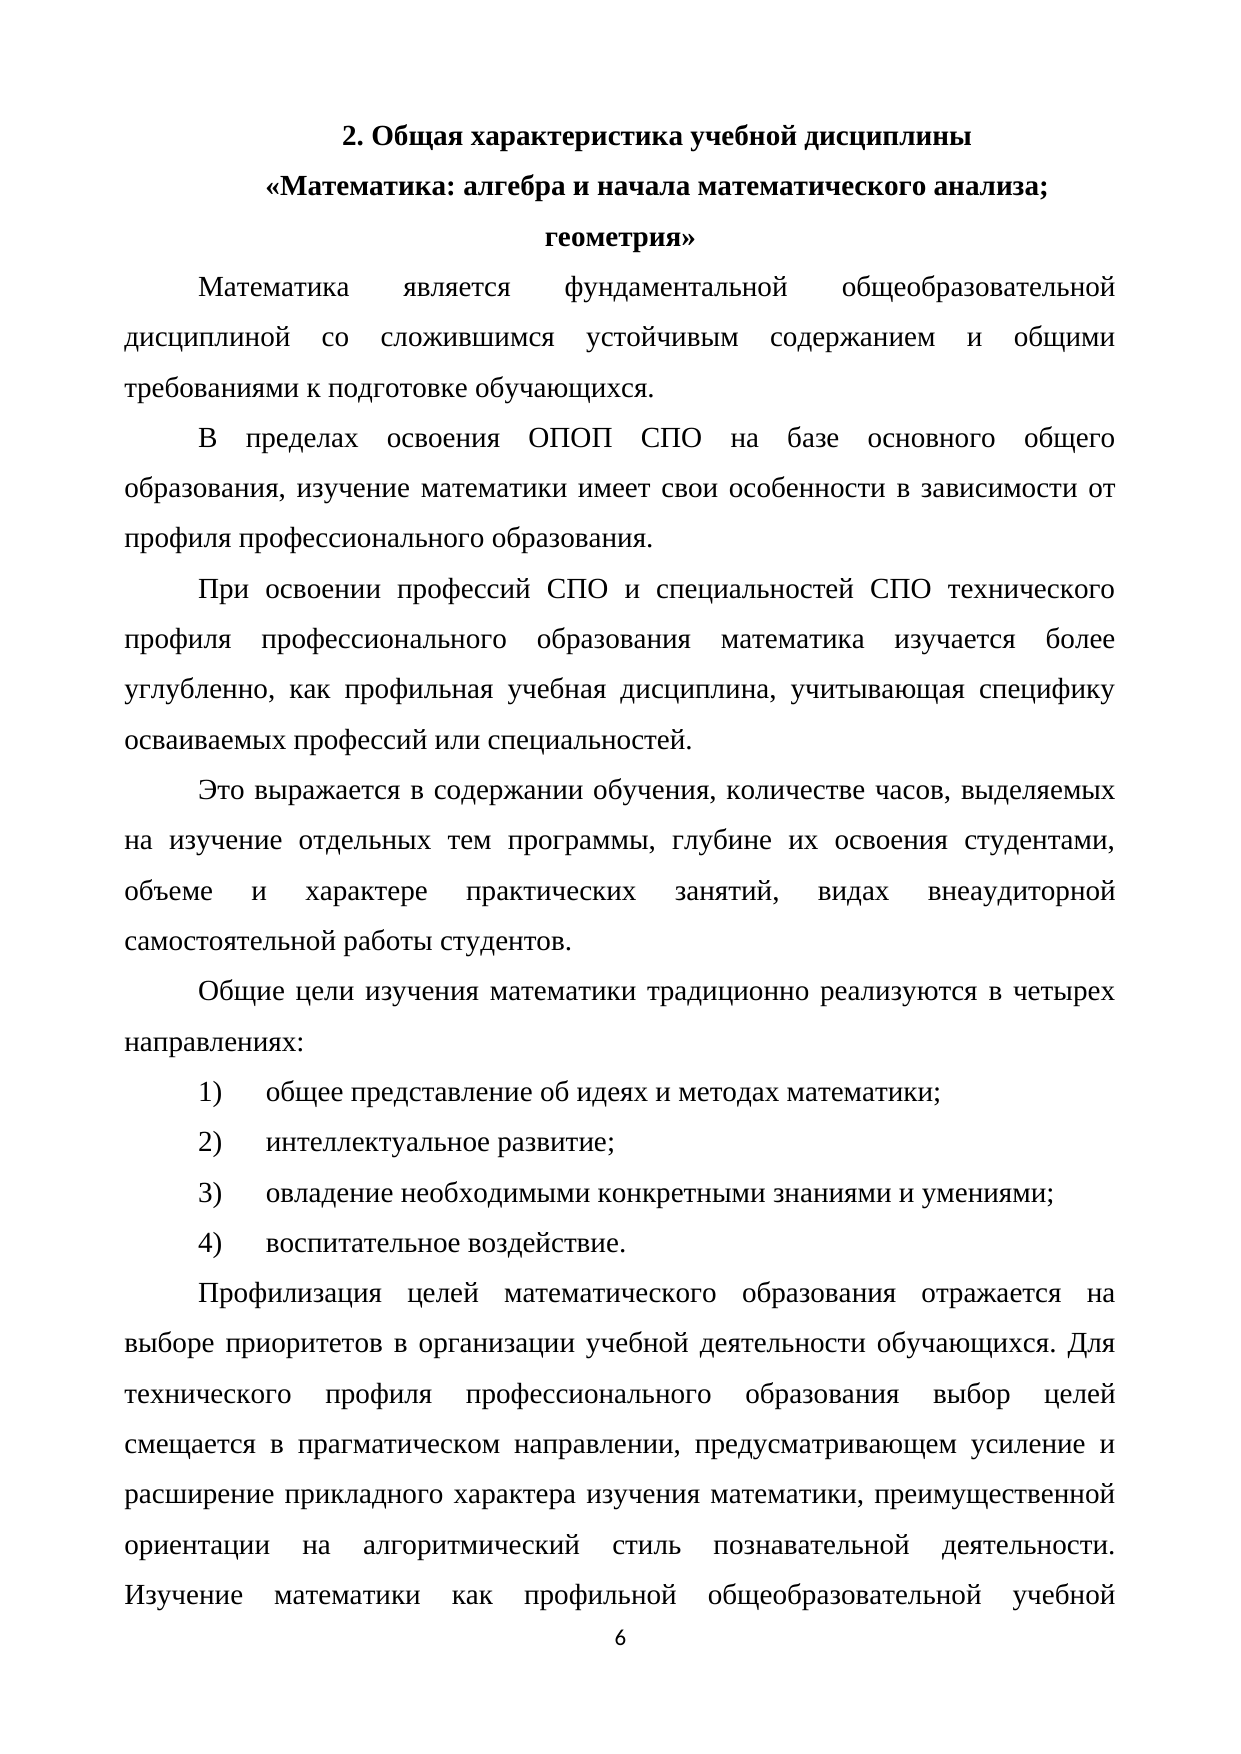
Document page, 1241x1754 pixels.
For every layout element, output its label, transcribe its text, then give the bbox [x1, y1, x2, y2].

text «Математика: алгебра и начала математического анализа; геометрия» [124, 168, 1116, 252]
text При освоении профессий СПО и специальностей СПО технического профиля профессионального образования математика изучается более углубленно, как профильная учебная дисциплина, учитывающая специфику осваиваемых профессий или специальностей. [124, 571, 1116, 755]
list общее представление об идеях и методах математики; [124, 1074, 1116, 1108]
text Это выражается в содержании обучения, количестве часов, выделяемых на изучение отдельных тем программы, глубине их освоения студентами, объеме и характере практических занятий, видах внеаудиторной самостоятельной работы студентов. [124, 772, 1116, 957]
list овладение необходимыми конкретными знаниями и умениями; [124, 1175, 1116, 1208]
list интеллектуальное развитие; [124, 1124, 1116, 1158]
text Математика является фундаментальной общеобразовательной дисциплиной со сложившимся устойчивым содержанием и общими требованиями к подготовке обучающихся. [124, 269, 1116, 403]
text Общие цели изучения математики традиционно реализуются в четырех направлениях: [124, 973, 1116, 1057]
text В пределах освоения ОПОП СПО на базе основного общего образования, изучение математики имеет свои особенности в зависимости от профиля профессионального образования. [124, 420, 1116, 554]
text 2. Общая характеристика учебной дисциплины [124, 118, 1116, 152]
list воспитательное воздействие. [124, 1225, 1116, 1258]
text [124, 1275, 1116, 1611]
